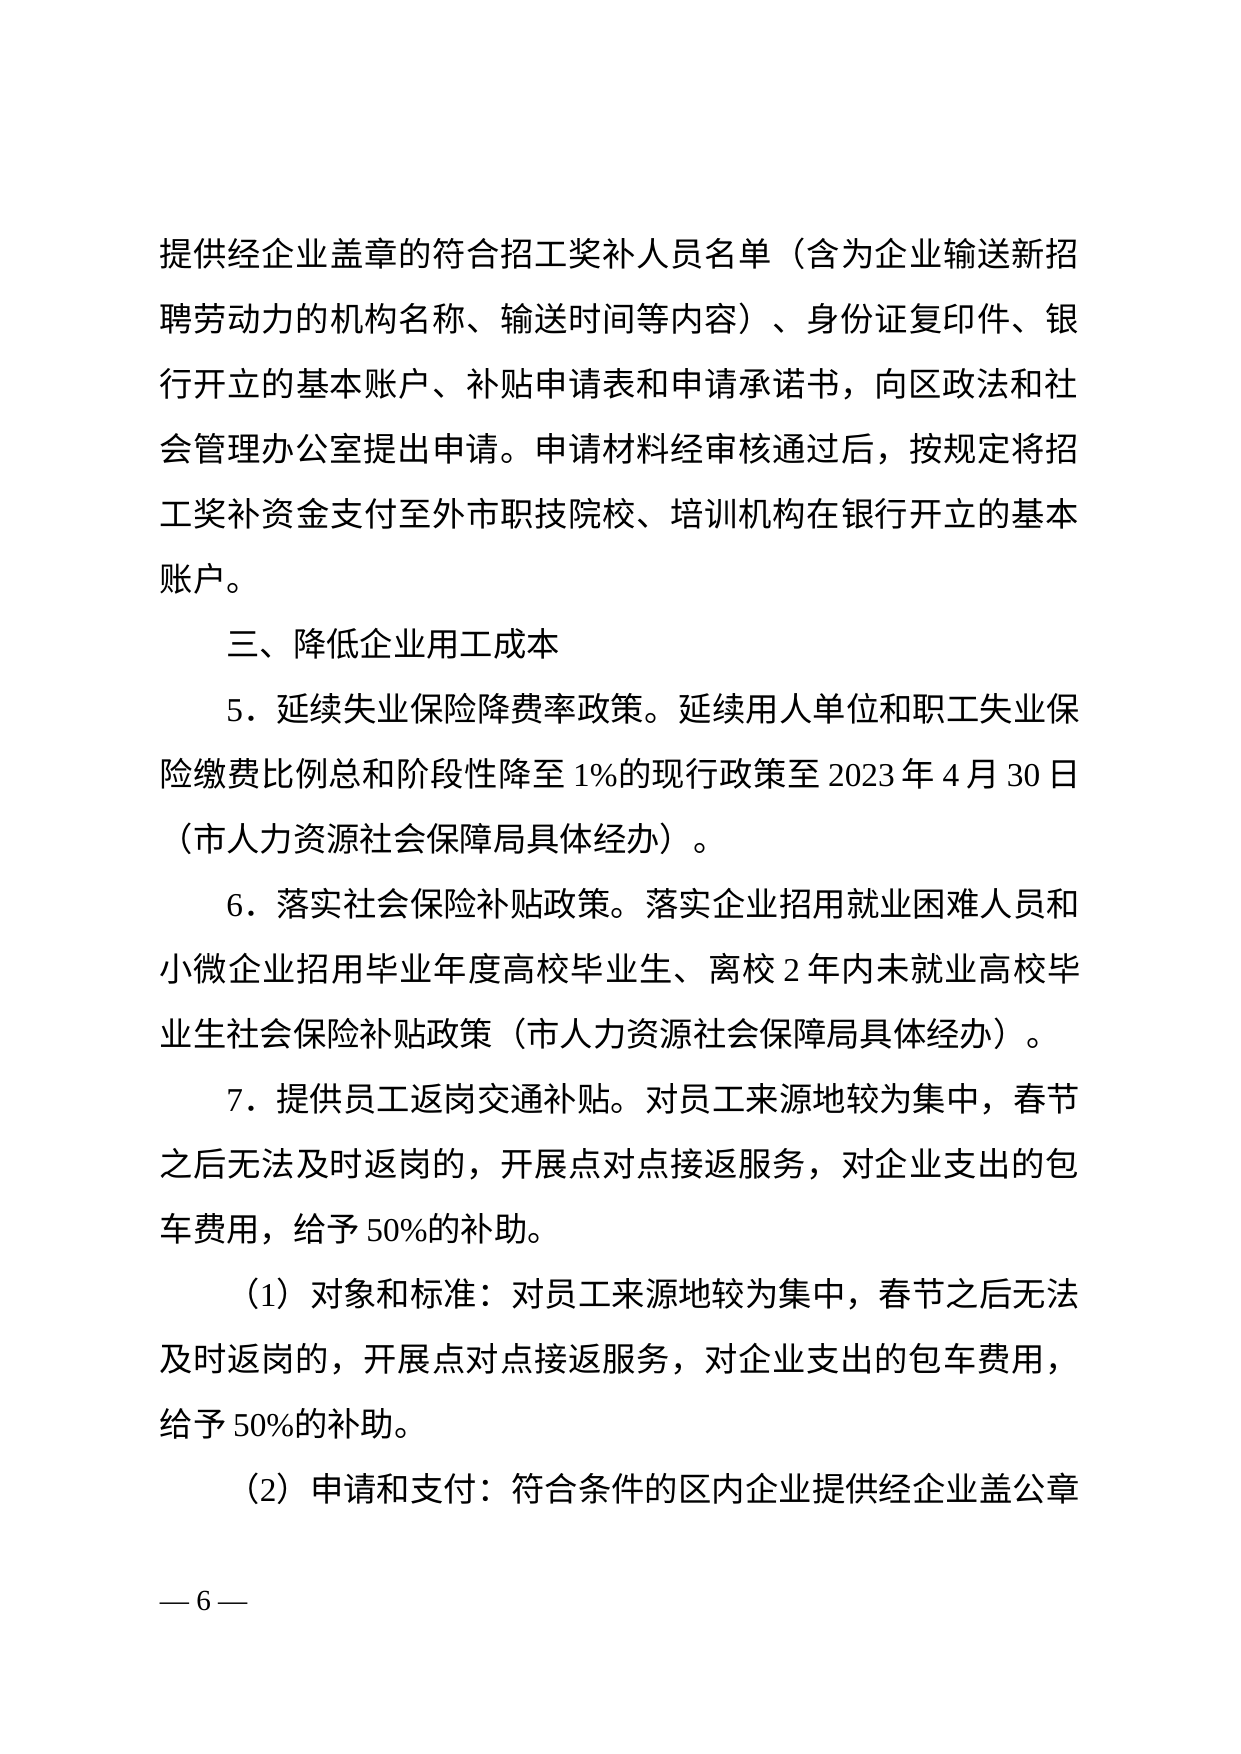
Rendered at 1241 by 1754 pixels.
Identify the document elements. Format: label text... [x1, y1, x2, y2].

text 7．提供员工返岗交通补贴。对员工来源地较为集中，春节之后无法及时返岗的，开展点对点接返服务，对企业支出的包车费用，给予50%的补助。 [159, 1064, 1081, 1259]
text 三、降低企业用工成本 [159, 609, 1081, 674]
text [159, 219, 1081, 609]
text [159, 1454, 1081, 1519]
text （1）对象和标准：对员工来源地较为集中，春节之后无法及时返岗的，开展点对点接返服务，对企业支出的包车费用，给予50%的补助。 [159, 1259, 1081, 1454]
text 6．落实社会保险补贴政策。落实企业招用就业困难人员和小微企业招用毕业年度高校毕业生、离校2年内未就业高校毕业生社会保险补贴政策（市人力资源社会保障局具体经办）。 [159, 869, 1081, 1064]
text 5．延续失业保险降费率政策。延续用人单位和职工失业保险缴费比例总和阶段性降至1%的现行政策至（市人力资源社会保障局具体经办）。 [159, 674, 1081, 869]
